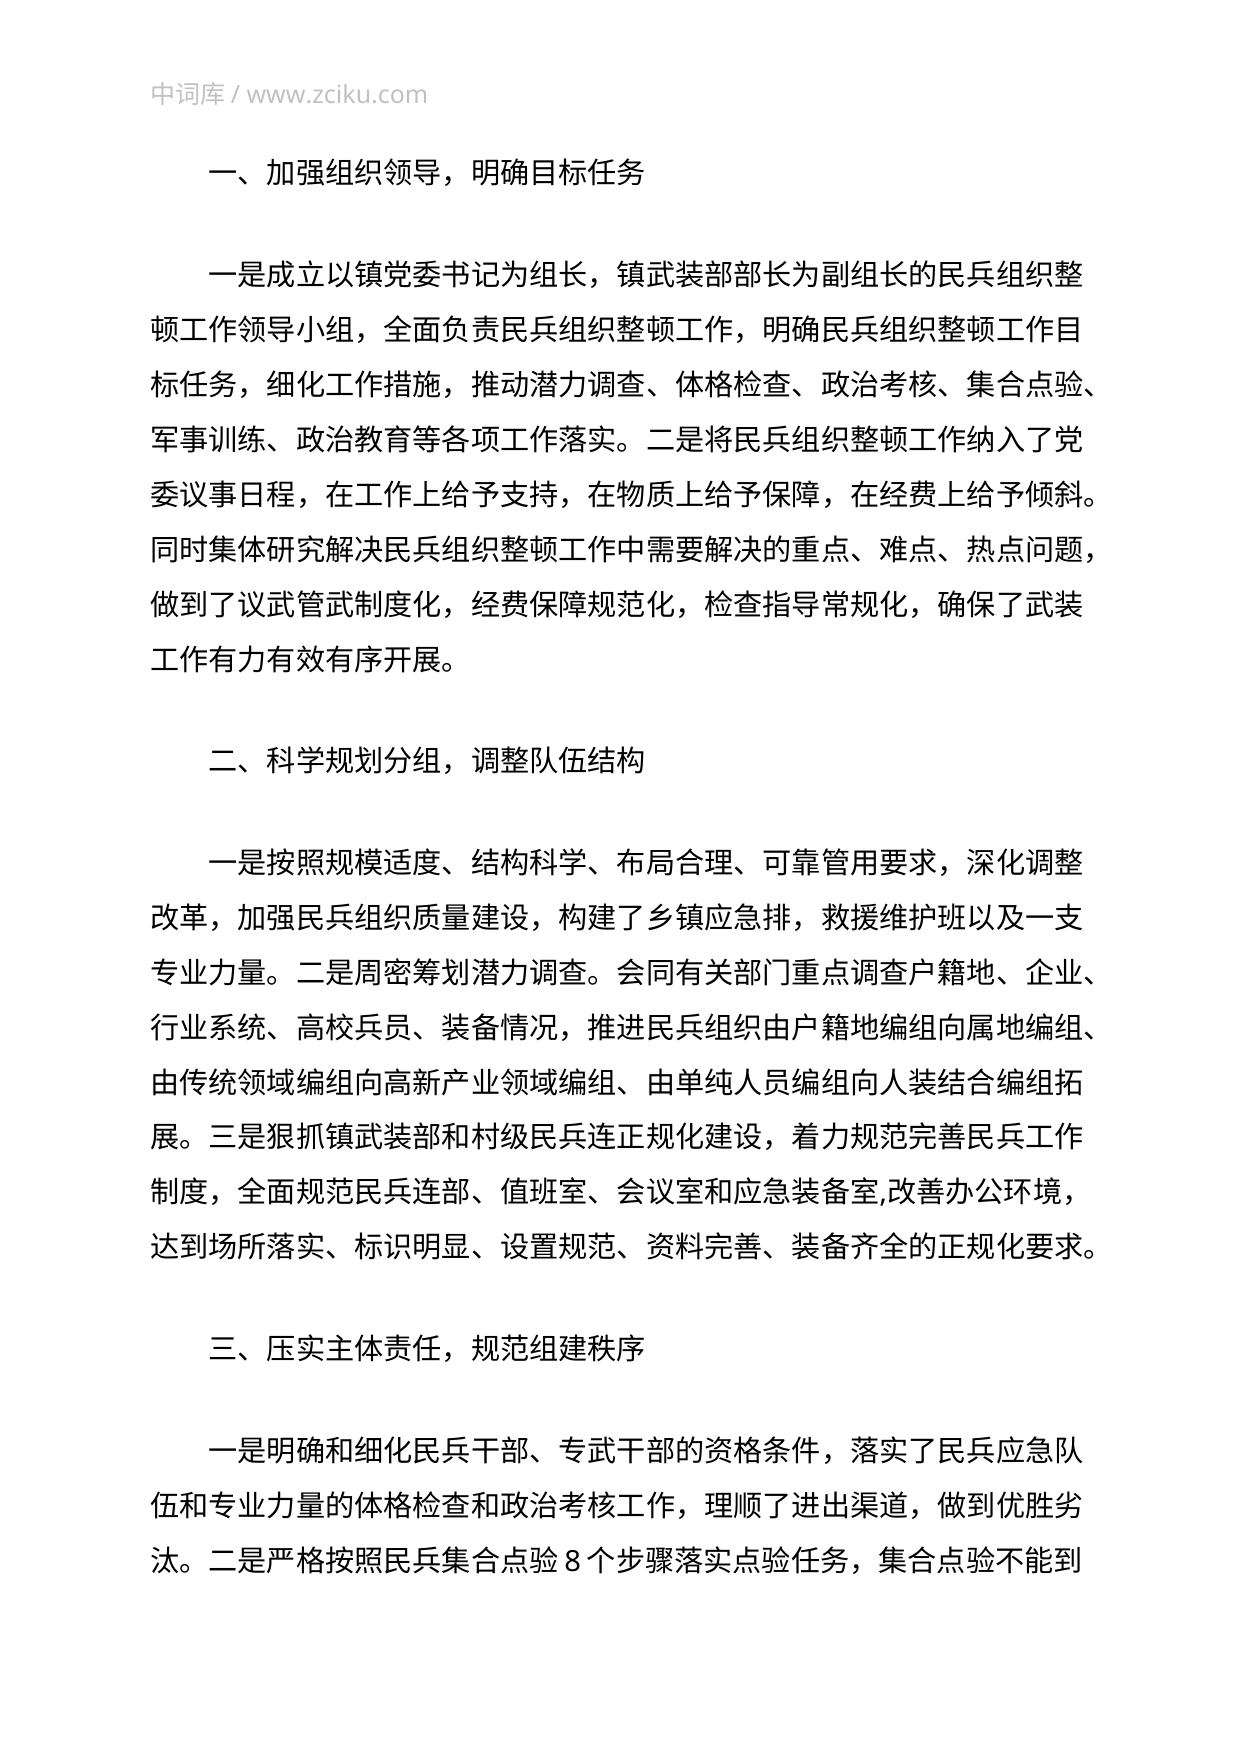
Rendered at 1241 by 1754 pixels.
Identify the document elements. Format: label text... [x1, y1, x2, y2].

text 一、加强组织领导，明确目标任务 [150, 150, 1090, 192]
text 二、科学规划分组，调整队伍结构 [150, 738, 1090, 780]
text 三、压实主体责任，规范组建秩序 [150, 1326, 1090, 1368]
text 一是成立以镇党委书记为组长，镇武装部部长为副组长的民兵组织整顿工作领导小组，全面负责民兵组织整顿工作，明确民兵组织整顿工作目标任务，细化工作措施，推动潜力调查、体格检查、政治考核、集合点验、军事训练、政治教育等各项工作落实。二是将民兵组织整顿工作纳入了党委议事日程，在工作上给予支持，在物质上给予保障，在经费上给予倾斜。同时集体研究解决民兵组织整顿工作中需要解决的重点、难点、热点问题，做到了议武管武制度化，经费保障规范化，检查指导常规化，确保了武装工作有力有效有序开展。 [150, 252, 1090, 678]
text 一是按照规模适度、结构科学、布局合理、可靠管用要求，深化调整改革，加强民兵组织质量建设，构建了乡镇应急排，救援维护班以及一支专业力量。二是周密筹划潜力调查。会同有关部门重点调查户籍地、企业、行业系统、高校兵员、装备情况，推进民兵组织由户籍地编组向属地编组、由传统领域编组向高新产业领域编组、由单纯人员编组向人装结合编组拓展。三是狠抓镇武装部和村级民兵连正规化建设，着力规范完善民兵工作制度，全面规范民兵连部、值班室、会议室和应急装备室,改善办公环境，达到场所落实、标识明显、设置规范、资料完善、装备齐全的正规化要求。 [150, 839, 1090, 1266]
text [150, 1427, 1090, 1580]
